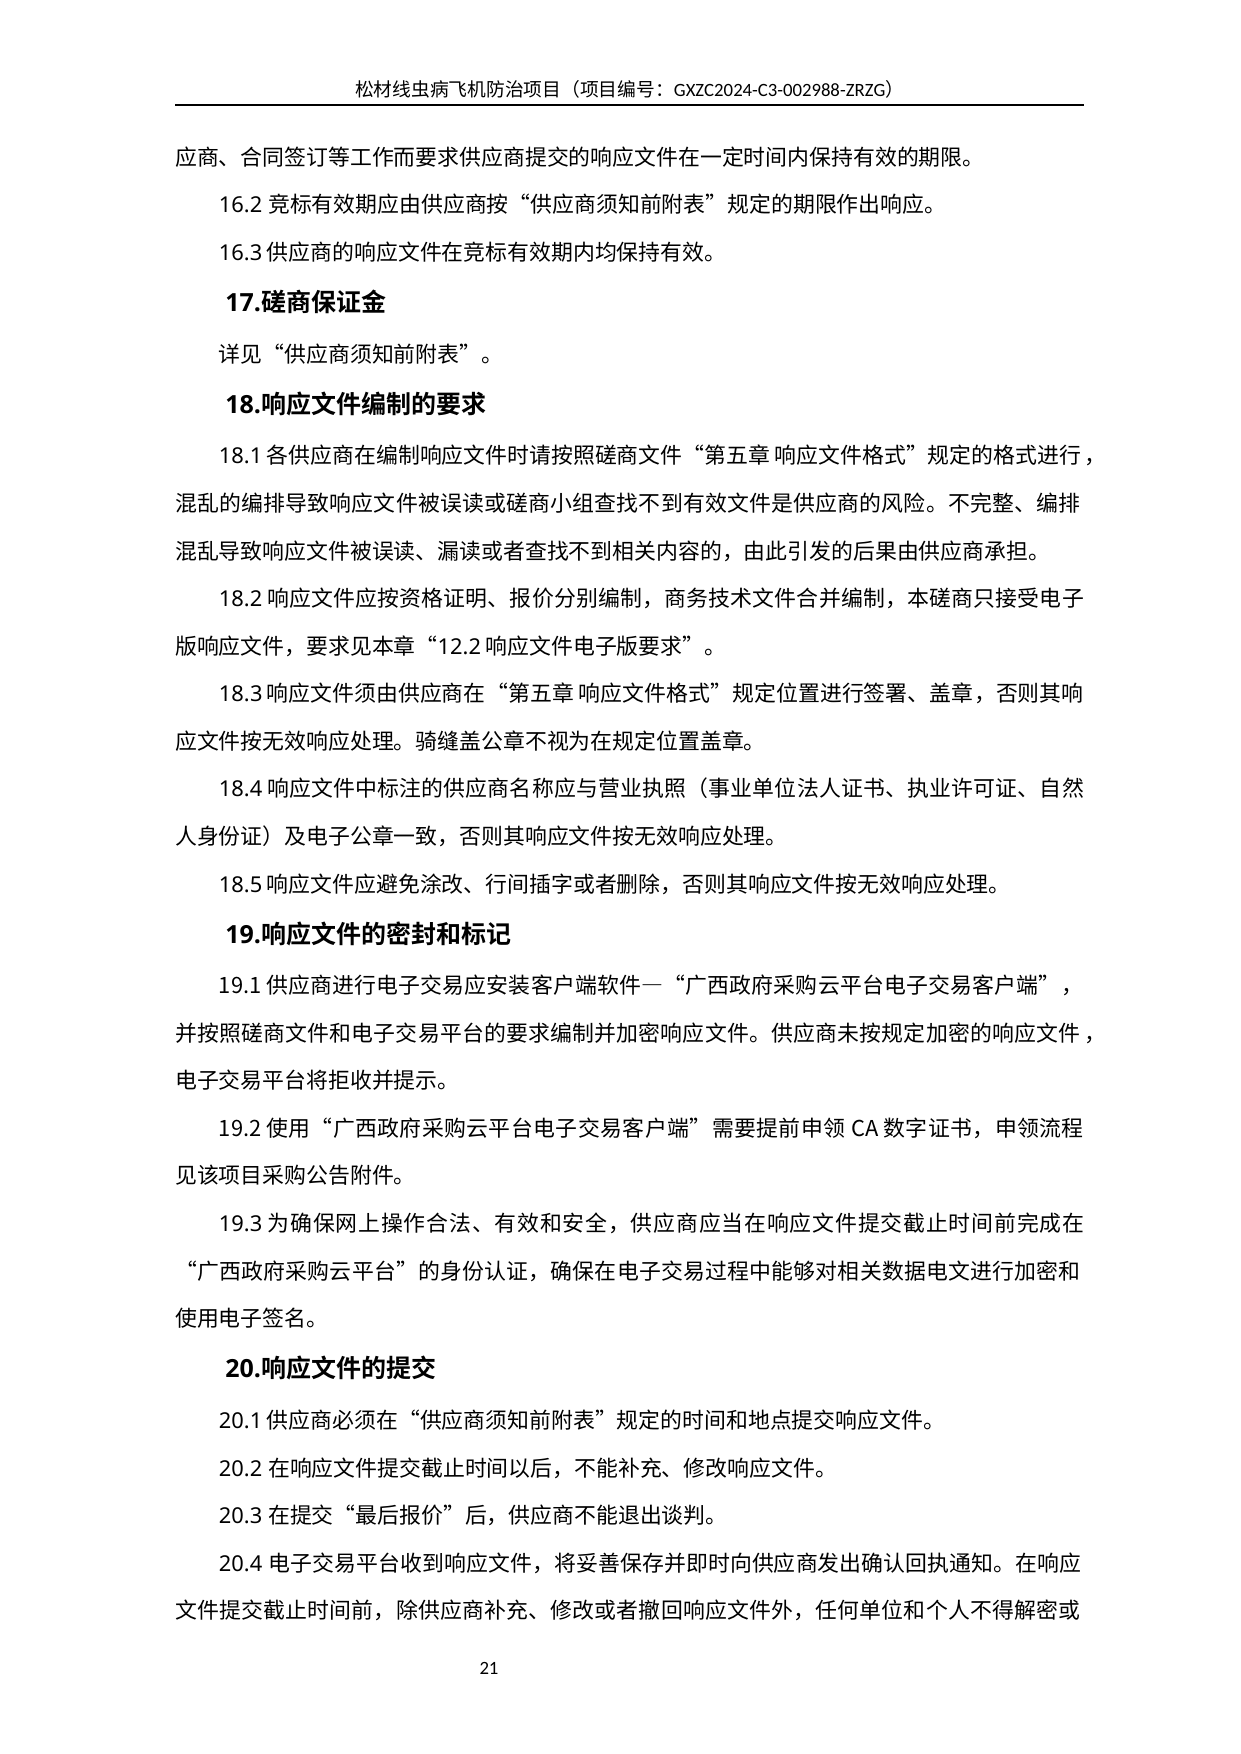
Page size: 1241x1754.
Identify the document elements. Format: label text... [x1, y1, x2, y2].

text 18.2响应文件应按资格证明、报价分别编制，商务技术文件合并编制，本磋商只接受电子版响应文件，要求见本章“12.2响应文件电子版要求”。 [175, 581, 1084, 661]
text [175, 1546, 1084, 1625]
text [175, 139, 1084, 171]
text 19.3为确保网上操作合法、有效和安全，供应商应当在响应文件提交截止时间前完成在“广西政府采购云平台”的身份认证，确保在电子交易过程中能够对相关数据电文进行加密和使用电子签名。 [175, 1206, 1084, 1333]
text 18.4响应文件中标注的供应商名称应与营业执照（事业单位法人证书、执业许可证、自然人身份证）及电子公章一致，否则其响应文件按无效响应处理。 [175, 771, 1084, 851]
text 20.1供应商必须在“供应商须知前附表”规定的时间和地点提交响应文件。 [175, 1403, 1084, 1435]
text 19.1供应商进行电子交易应安装客户端软件—“广西政府采购云平台电子交易客户端”，并按照磋商文件和电子交易平台的要求编制并加密响应文件。供应商未按规定加密的响应文件，电子交易平台将拒收并提示。 [175, 968, 1084, 1095]
text 18.3响应文件须由供应商在“第五章 响应文件格式”规定位置进行签署、盖章，否则其响应文件按无效响应处理。骑缝盖公章不视为在规定位置盖章。 [175, 676, 1084, 756]
text 18.5响应文件应避免涂改、行间插字或者删除，否则其响应文件按无效响应处理。 [175, 867, 1084, 898]
text 16.3供应商的响应文件在竞标有效期内均保持有效。 [175, 235, 1084, 266]
text 18.响应文件编制的要求 [175, 384, 1084, 420]
text 19.响应文件的密封和标记 [175, 914, 1084, 950]
text 17.磋商保证金 [175, 282, 1084, 318]
text 20.3 在提交“最后报价”后，供应商不能退出谈判。 [175, 1498, 1084, 1530]
text 20.2 在响应文件提交截止时间以后，不能补充、修改响应文件。 [175, 1451, 1084, 1482]
text 详见“供应商须知前附表”。 [175, 337, 1084, 368]
text 18.1各供应商在编制响应文件时请按照磋商文件“第五章 响应文件格式”规定的格式进行，混乱的编排导致响应文件被误读或磋商小组查找不到有效文件是供应商的风险。不完整、编排混乱导致响应文件被误读、漏读或者查找不到相关内容的，由此引发的后果由供应商承担。 [175, 438, 1084, 565]
text 20.响应文件的提交 [175, 1349, 1084, 1385]
text 16.2 竞标有效期应由供应商按“供应商须知前附表”规定的期限作出响应。 [175, 187, 1084, 219]
text 19.2使用“广西政府采购云平台电子交易客户端”需要提前申领CA数字证书，申领流程见该项目采购公告附件。 [175, 1111, 1084, 1190]
